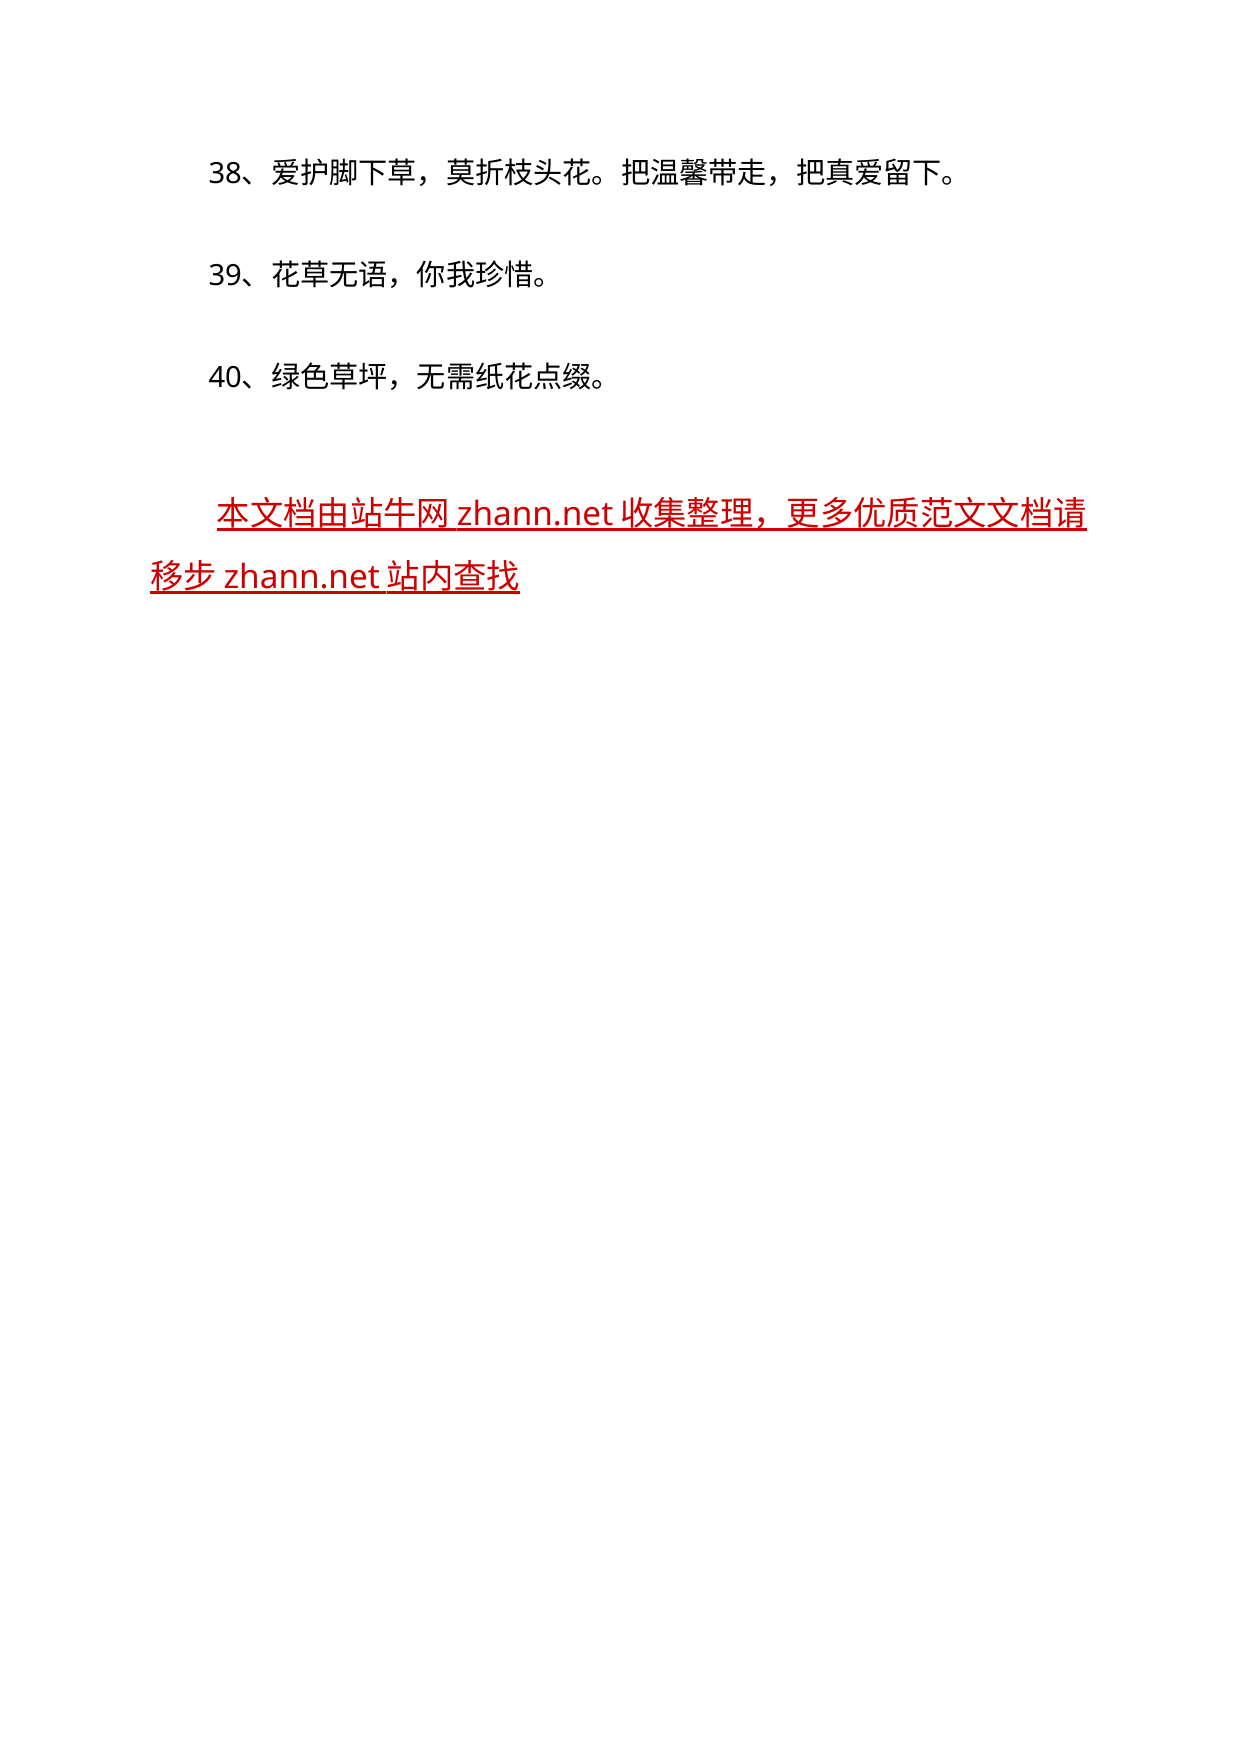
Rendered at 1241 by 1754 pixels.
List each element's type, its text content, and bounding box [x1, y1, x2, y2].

text 40、绿色草坪，无需纸花点缀。 [150, 354, 1090, 396]
text 38、爱护脚下草，莫折枝头花。把温馨带走，把真爱留下。 [150, 150, 1090, 192]
text 本文档由站牛网zhann.net收集整理，更多优质范文文档请移步zhann.net站内查找 [150, 487, 1090, 598]
text 39、花草无语，你我珍惜。 [150, 252, 1090, 294]
